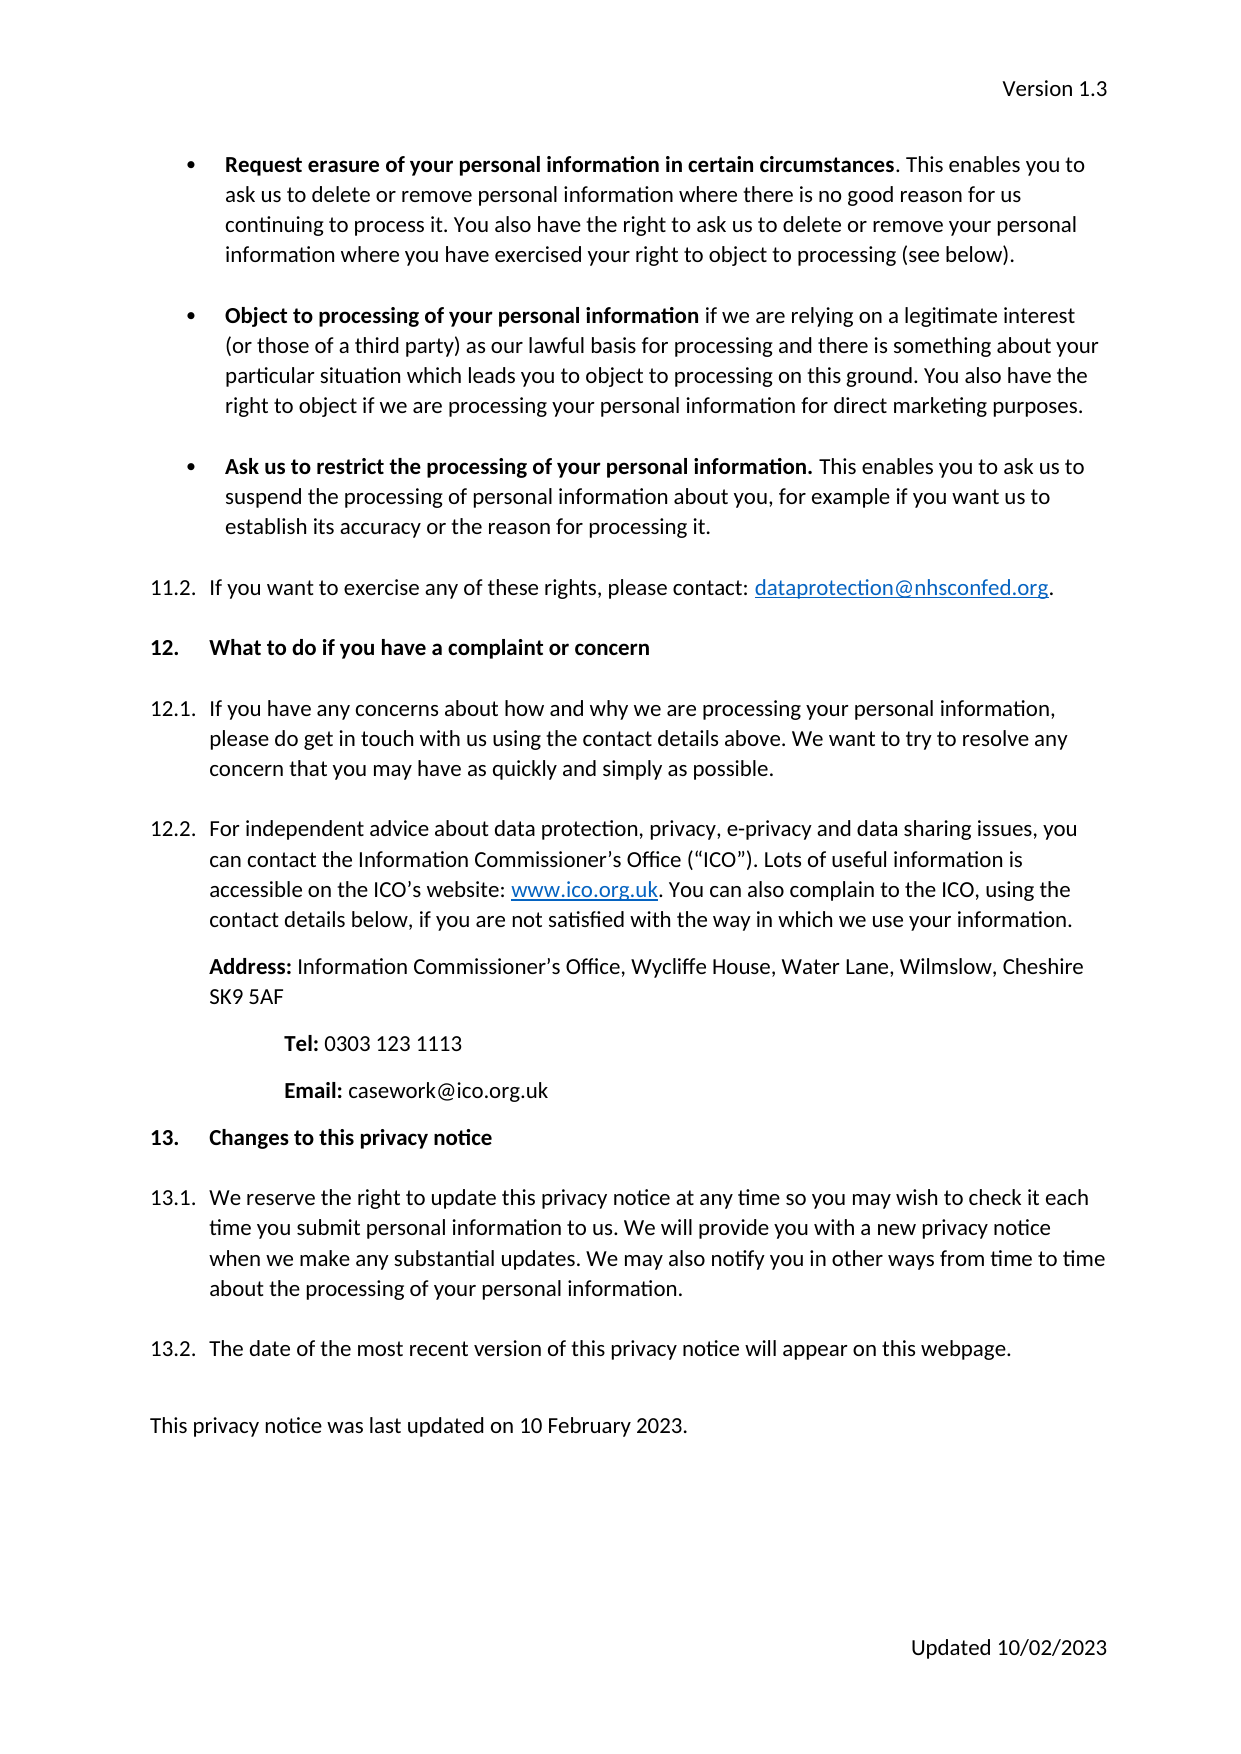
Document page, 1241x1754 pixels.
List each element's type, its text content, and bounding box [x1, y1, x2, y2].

list Ask us to restrict the processing of your personal information. This enables you to ask us to suspend the processing of personal information about you, for example if you want us to establish its accuracy or the reason for processing it. [187, 452, 1107, 541]
list Changes to this privacy notice [150, 1123, 1107, 1151]
list If you want to exercise any of these rights, please contact: dataprotection@nhsconfed.org. [150, 573, 1107, 601]
text Address: Information Commissioner’s Office, Wycliffe House, Water Lane, Wilmslow, Cheshire SK9 5AF [209, 952, 1107, 1010]
text Email: casework@ico.org.uk [225, 1076, 1107, 1104]
list The date of the most recent version of this privacy notice will appear on this webpage. [150, 1334, 1107, 1362]
list What to do if you have a complaint or concern [150, 633, 1107, 661]
text Tel: 0303 123 1113 [225, 1029, 1107, 1057]
list We reserve the right to update this privacy notice at any time so you may wish to check it each time you submit personal information to us. We will provide you with a new privacy notice when we make any substantial updates. We may also notify you in other ways from time to time about the processing of your personal information. [150, 1183, 1107, 1302]
list Request erasure of your personal information in certain circumstances. This enables you to ask us to delete or remove personal information where there is no good reason for us continuing to process it. You also have the right to ask us to delete or remove your personal information where you have exercised your right to object to processing (see below). [187, 150, 1107, 269]
text This privacy notice was last updated on 10 February 2023. [150, 1411, 1107, 1439]
list If you have any concerns about how and why we are processing your personal information, please do get in touch with us using the contact details above. We want to try to resolve any concern that you may have as quickly and simply as possible. [150, 694, 1107, 782]
list Object to processing of your personal information if we are relying on a legitimate interest (or those of a third party) as our lawful basis for processing and there is something about your particular situation which leads you to object to processing on this ground. You also have the right to object if we are processing your personal information for direct marketing purposes. [187, 301, 1107, 420]
list For independent advice about data protection, privacy, e-privacy and data sharing issues, you can contact the Information Commissioner’s Office (“ICO”). Lots of useful information is accessible on the ICO’s website: www.ico.org.uk. You can also complain to the ICO, using the contact details below, if you are not satisfied with the way in which we use your information. [150, 814, 1107, 933]
